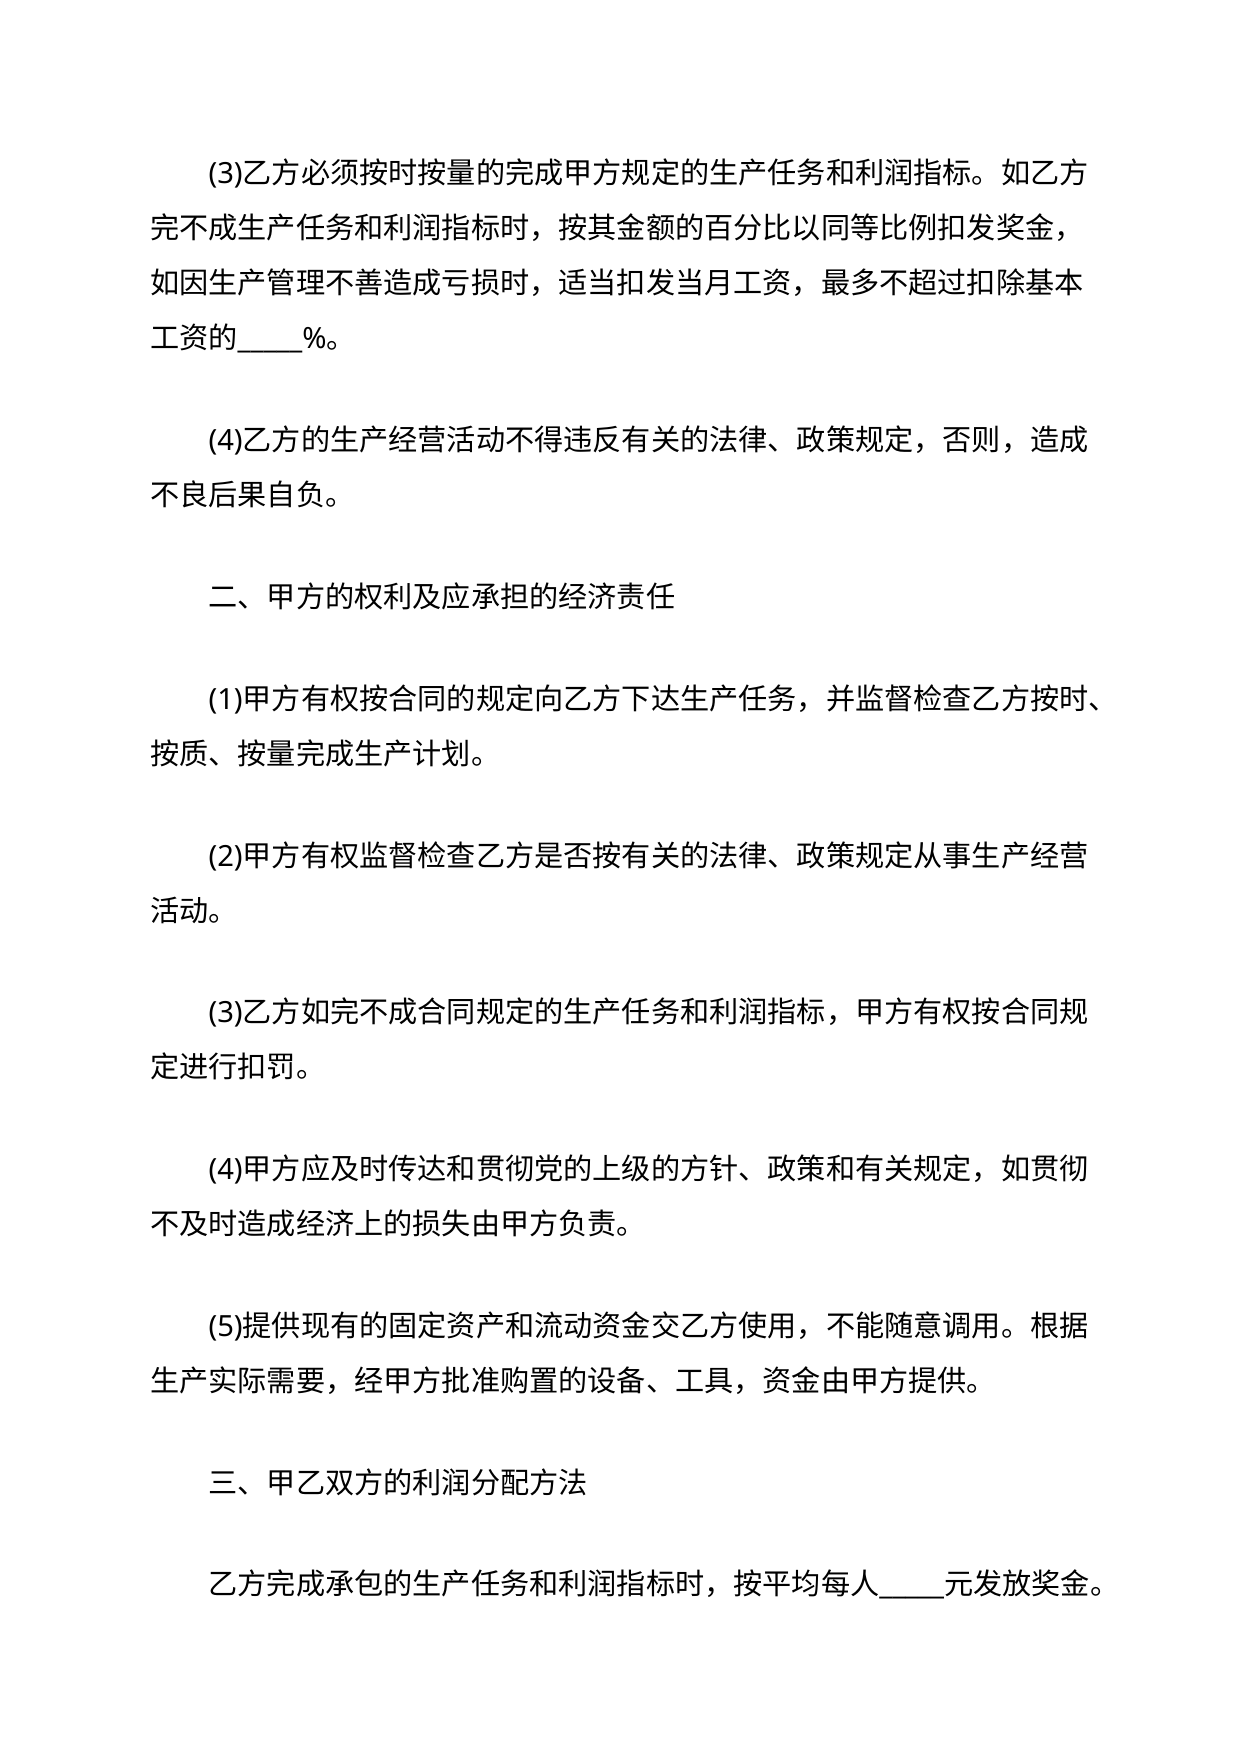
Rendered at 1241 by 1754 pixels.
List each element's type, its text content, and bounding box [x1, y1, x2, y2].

text 三、甲乙双方的利润分配方法 [150, 1459, 1090, 1501]
text 二、甲方的权利及应承担的经济责任 [150, 573, 1090, 616]
text (1)甲方有权按合同的规定向乙方下达生产任务，并监督检查乙方按时、按质、按量完成生产计划。 [150, 675, 1090, 773]
text (4)甲方应及时传达和贯彻党的上级的方针、政策和有关规定，如贯彻不及时造成经济上的损失由甲方负责。 [150, 1146, 1090, 1243]
text (3)乙方必须按时按量的完成甲方规定的生产任务和利润指标。如乙方完不成生产任务和利润指标时，按其金额的百分比以同等比例扣发奖金，如因生产管理不善造成亏损时，适当扣发当月工资，最多不超过扣除基本工资的_____%。 [150, 150, 1090, 357]
text (3)乙方如完不成合同规定的生产任务和利润指标，甲方有权按合同规定进行扣罚。 [150, 989, 1090, 1086]
text (4)乙方的生产经营活动不得违反有关的法律、政策规定，否则，造成不良后果自负。 [150, 417, 1090, 514]
text (2)甲方有权监督检查乙方是否按有关的法律、政策规定从事生产经营活动。 [150, 832, 1090, 929]
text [150, 1561, 1090, 1603]
text (5)提供现有的固定资产和流动资金交乙方使用，不能随意调用。根据生产实际需要，经甲方批准购置的设备、工具，资金由甲方提供。 [150, 1302, 1090, 1400]
